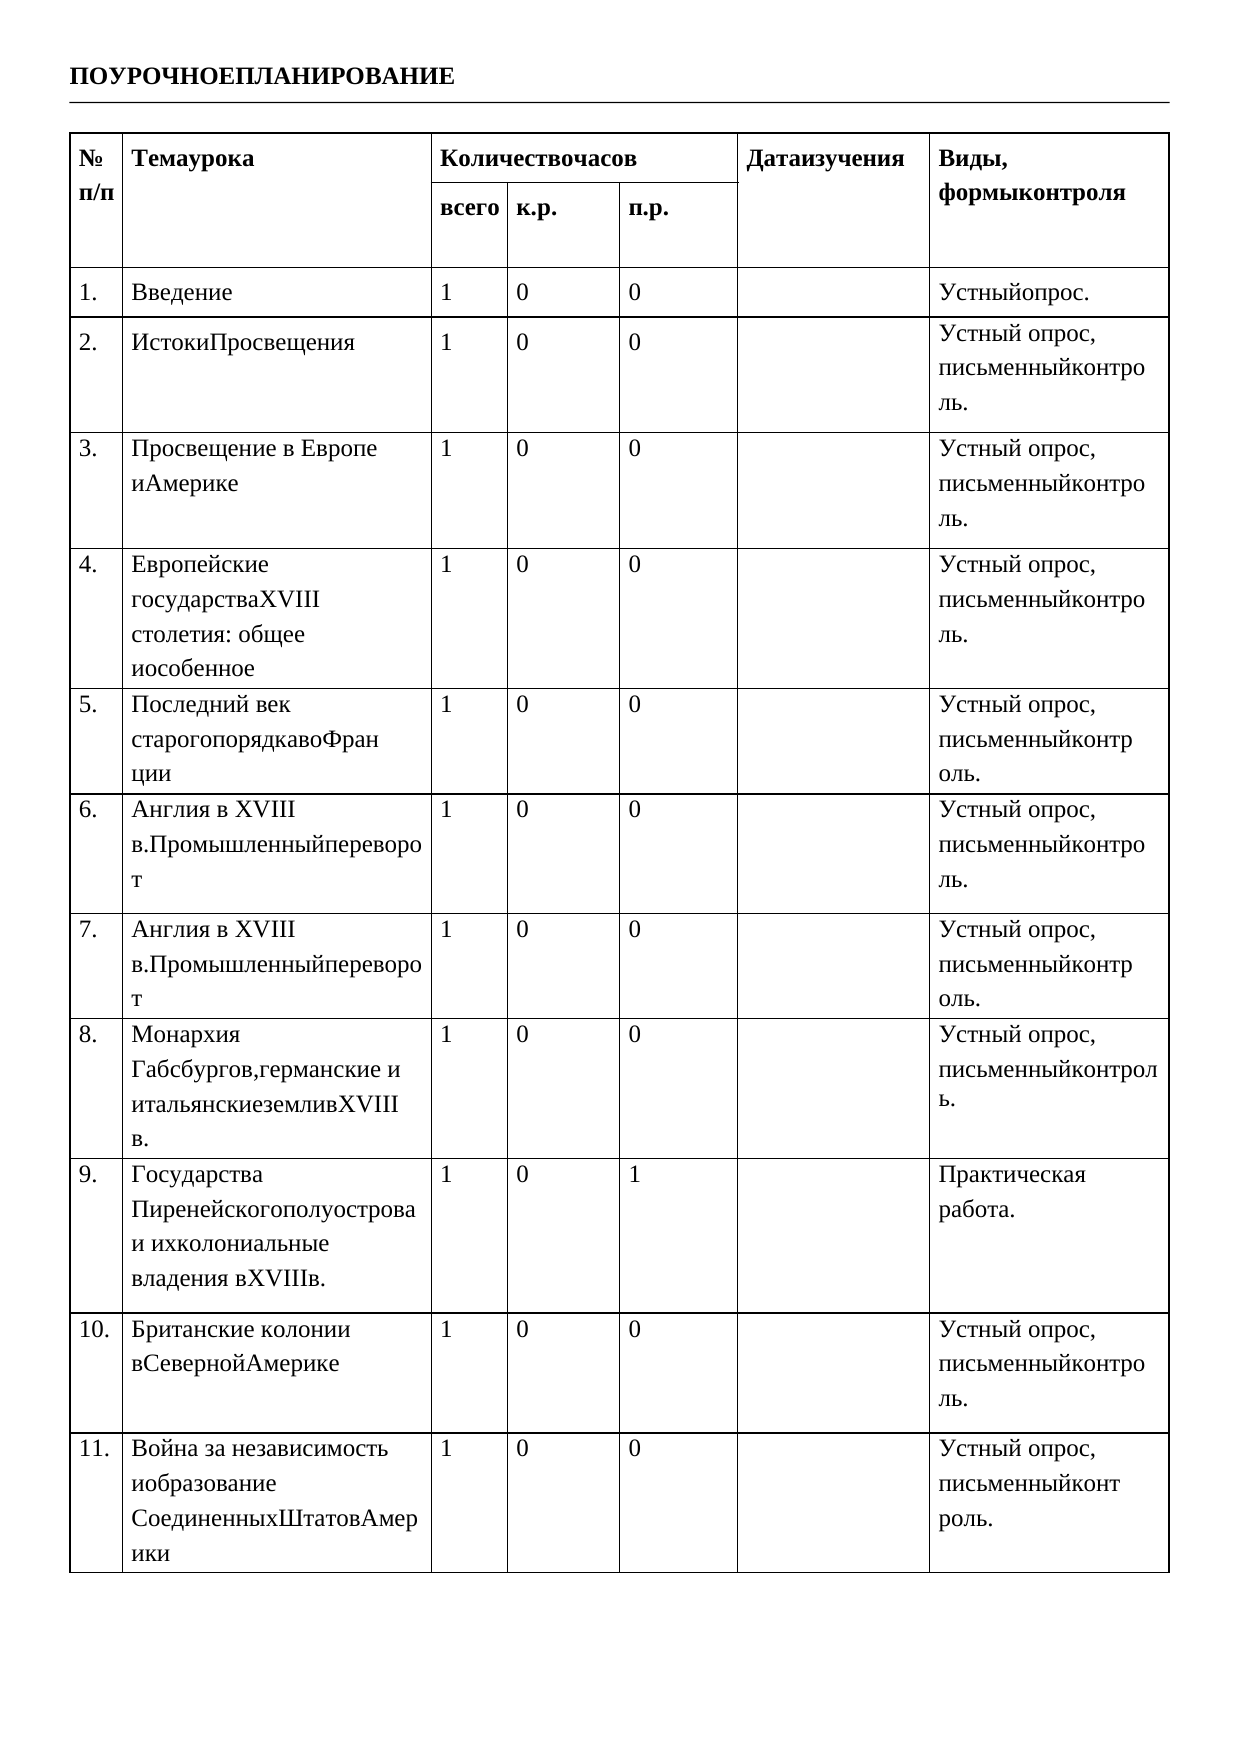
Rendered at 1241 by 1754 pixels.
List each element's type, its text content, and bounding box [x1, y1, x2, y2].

table_cell Война за независимость иобразование СоединенныхШтатовАмерики [123, 1434, 431, 1572]
table_cell Просвещение в Европе иАмерике [123, 433, 431, 548]
table_cell 0 [508, 433, 619, 548]
table_cell Британские колонии вСевернойАмерике [123, 1314, 431, 1432]
table_cell 7. [71, 914, 122, 1018]
table_cell 0 [508, 1159, 619, 1312]
table_cell 1 [432, 914, 507, 1018]
table_cell Устный опрос, письменныйконтроль. [930, 549, 1168, 688]
table_cell 0 [508, 318, 619, 432]
table_cell 1 [432, 1019, 507, 1158]
table_cell [738, 1159, 929, 1312]
table_cell 6. [71, 795, 122, 912]
table_cell 0 [508, 795, 619, 912]
table_cell 11. [71, 1434, 122, 1572]
table_cell 4. [71, 549, 122, 688]
table_cell 1 [432, 689, 507, 793]
table_cell Последний век старогопорядкавоФранции [123, 689, 431, 793]
table_cell 1 [432, 1314, 507, 1432]
table_cell 0 [620, 549, 737, 688]
table_header Виды, формыконтроля [930, 134, 1168, 267]
table_cell Введение [123, 268, 431, 316]
table_cell 0 [620, 1019, 737, 1158]
table_cell 0 [620, 914, 737, 1018]
table_cell п.р. [620, 183, 737, 267]
table_cell Устный опрос, письменныйконтроль. [930, 914, 1168, 1018]
table_cell [738, 689, 929, 793]
table_cell Монархия Габсбургов,германские и итальянскиеземливXVIII в. [123, 1019, 431, 1158]
table_cell 9. [71, 1159, 122, 1312]
table_header Датаизучения [738, 134, 929, 267]
table_cell 1 [432, 1159, 507, 1312]
table_cell 0 [620, 795, 737, 912]
table_cell 0 [620, 433, 737, 548]
table_cell 8. [71, 1019, 122, 1158]
table_cell Устный опрос, письменныйконтроль. [930, 1314, 1168, 1432]
table_cell ИстокиПросвещения [123, 318, 431, 432]
table_cell Устный опрос, письменныйконтроль. [930, 1019, 1168, 1158]
table_cell Устныйопрос. [930, 268, 1168, 316]
table_cell 0 [620, 318, 737, 432]
table_cell Устный опрос, письменныйконтроль. [930, 433, 1168, 548]
table_header №п/п [71, 134, 122, 267]
table_cell 1 [620, 1159, 737, 1312]
table_cell к.р. [508, 183, 619, 267]
table_cell Европейские государстваXVIII столетия: общее иособенное [123, 549, 431, 688]
table_cell Устный опрос, письменныйконтроль. [930, 689, 1168, 793]
table_cell [738, 1019, 929, 1158]
table_cell Устный опрос, письменныйконтроль. [930, 1434, 1168, 1572]
table_cell 1 [432, 795, 507, 912]
table_cell 0 [508, 689, 619, 793]
table_cell [738, 318, 929, 432]
table_cell 1 [432, 318, 507, 432]
table_cell Практическая работа. [930, 1159, 1168, 1312]
table_cell [738, 914, 929, 1018]
table_cell [738, 433, 929, 548]
table_cell Англия в XVIII в.Промышленныйпереворот [123, 914, 431, 1018]
table_cell [738, 549, 929, 688]
table_cell [738, 795, 929, 912]
table_cell 1 [432, 433, 507, 548]
table_cell 3. [71, 433, 122, 548]
table_cell [738, 268, 929, 316]
table_cell 0 [508, 1434, 619, 1572]
table_cell 0 [508, 1314, 619, 1432]
table_cell 0 [508, 268, 619, 316]
table_cell 1 [432, 268, 507, 316]
text ПОУРОЧНОЕПЛАНИРОВАНИЕ [69, 61, 1182, 90]
table_cell 0 [620, 268, 737, 316]
table_cell 10. [71, 1314, 122, 1432]
table_header Темаурока [123, 134, 431, 267]
table_cell 2. [71, 318, 122, 432]
table_cell 1 [432, 1434, 507, 1572]
table_cell 1 [432, 549, 507, 688]
table_cell 0 [620, 1314, 737, 1432]
table_cell 0 [508, 1019, 619, 1158]
table_cell 0 [620, 689, 737, 793]
table_cell 5. [71, 689, 122, 793]
table_cell 0 [620, 1434, 737, 1572]
table_header Количествочасов [432, 134, 737, 182]
table_cell [738, 1434, 929, 1572]
table_cell 0 [508, 914, 619, 1018]
table_cell 1. [71, 268, 122, 316]
table_cell Устный опрос, письменныйконтроль. [930, 795, 1168, 912]
table_cell Устный опрос, письменныйконтроль. [930, 318, 1168, 432]
table_cell Англия в XVIII в.Промышленныйпереворот [123, 795, 431, 912]
table_cell 0 [508, 549, 619, 688]
table_cell всего [432, 183, 507, 267]
table_cell Государства Пиренейскогополуострова и ихколониальные владения вXVIIIв. [123, 1159, 431, 1312]
table_cell [738, 1314, 929, 1432]
